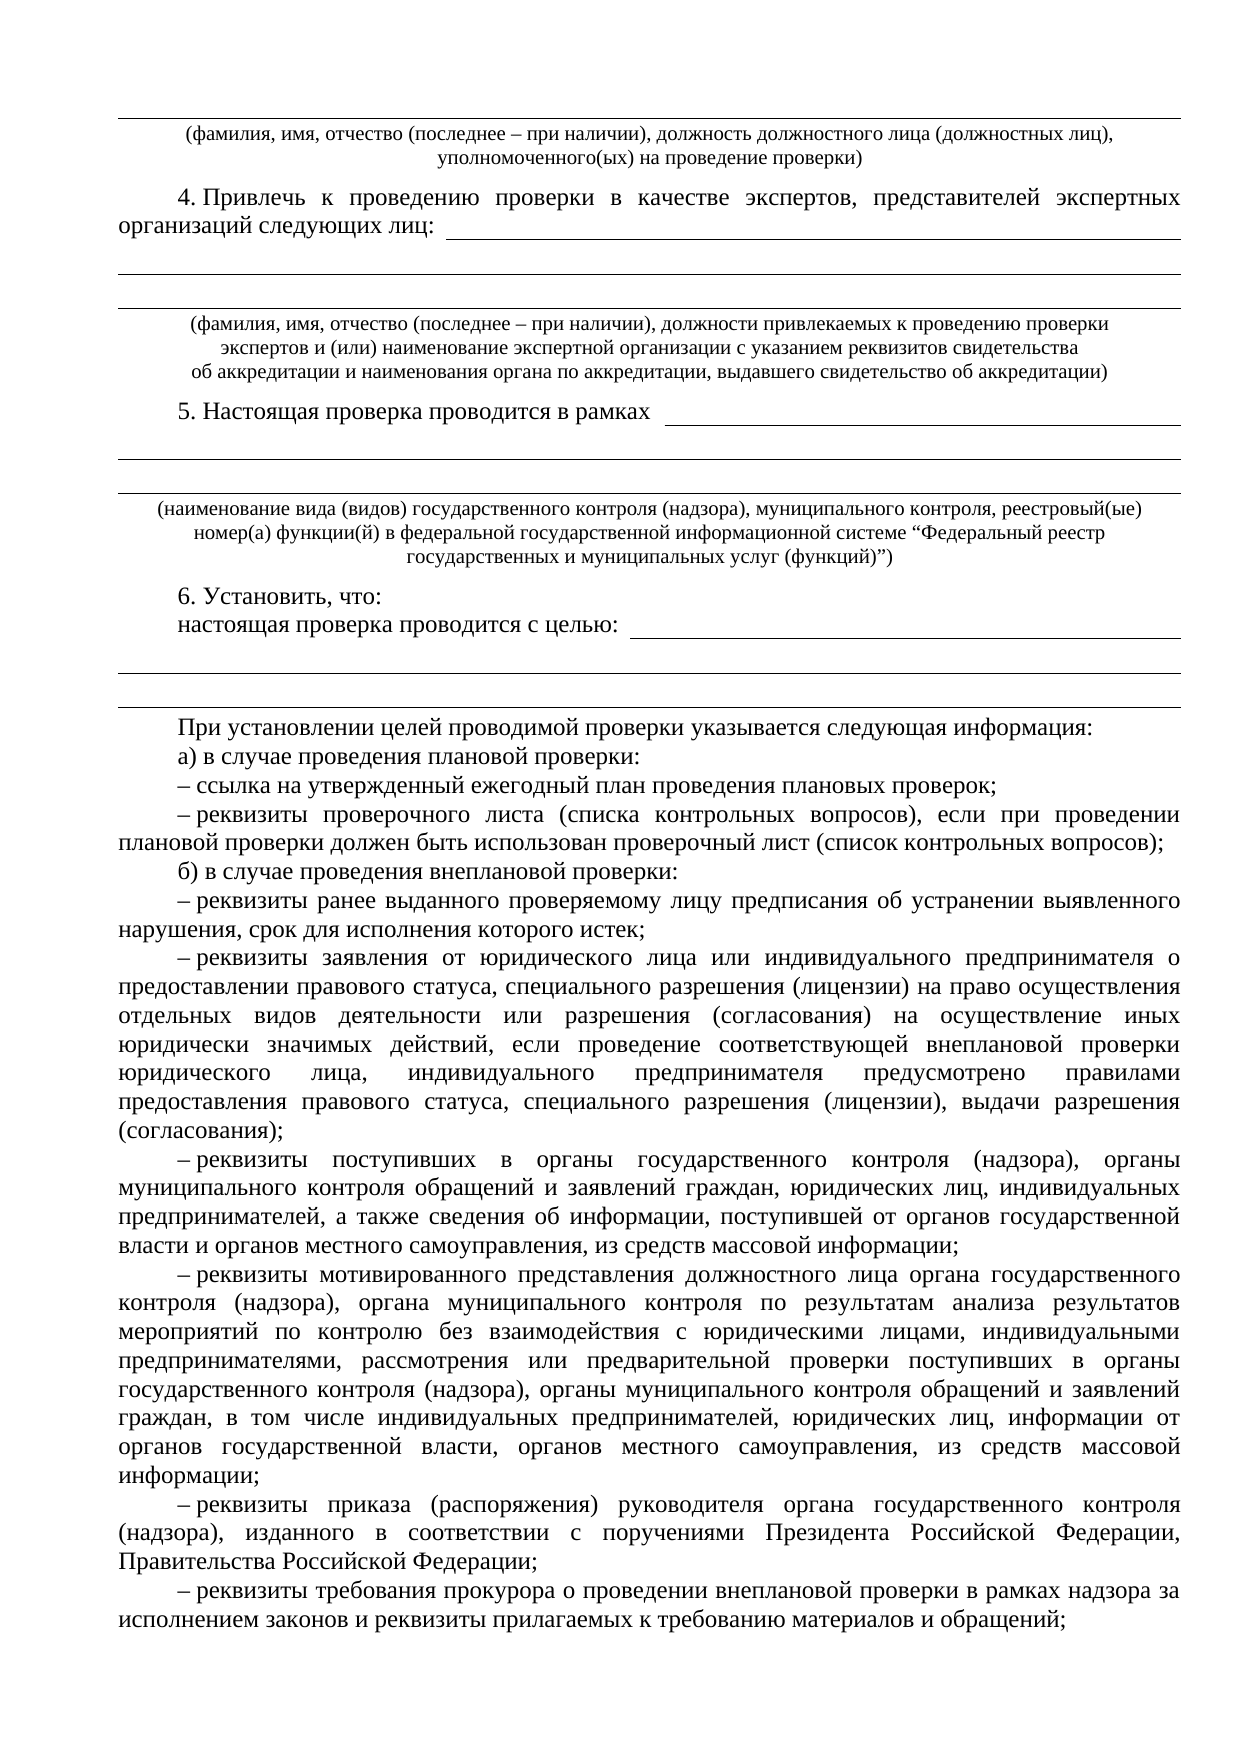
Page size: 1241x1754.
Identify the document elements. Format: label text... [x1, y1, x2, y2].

text 6. Установить, что: [118, 581, 1181, 609]
text настоящая проверка проводится с целью: [118, 609, 1181, 638]
text а) в случае проведения плановой проверки: [118, 741, 1181, 770]
text б) в случае проведения внеплановой проверки: [118, 856, 1181, 885]
text – реквизиты требования прокурора о проведении внеплановой проверки в рамках надзора за исполнением законов и реквизиты прилагаемых к требованию материалов и обращений; [118, 1575, 1181, 1632]
text – реквизиты ранее выданного проверяемому лицу предписания об устранении выявленного нарушения, срок для исполнения которого истек; [118, 885, 1181, 942]
text 5. Настоящая проверка проводится в рамках [118, 396, 1181, 424]
text 4. Привлечь к проведению проверки в качестве экспертов, представителей экспертных организаций следующих лиц: [118, 182, 1181, 239]
text (фамилия, имя, отчество (последнее – при наличии), должности привлекаемых к проведению проверки экспертов и (или) наименование экспертной организации с указанием реквизитов свидетельства об аккредитации и наименования органа по аккредитации, выдавшего свидетельство об аккредитации) [118, 309, 1181, 383]
text – реквизиты приказа (распоряжения) руководителя органа государственного контроля (надзора), изданного в соответствии с поручениями Президента Российской Федерации, Правительства Российской Федерации; [118, 1489, 1181, 1575]
text – реквизиты мотивированного представления должностного лица органа государственного контроля (надзора), органа муниципального контроля по результатам анализа результатов мероприятий по контролю без взаимодействия с юридическими лицами, индивидуальными предпринимателями, рассмотрения или предварительной проверки поступивших в органы государственного контроля (надзора), органы муниципального контроля обращений и заявлений граждан, в том числе индивидуальных предпринимателей, юридических лиц, информации от органов государственной власти, органов местного самоуправления, из средств массовой информации; [118, 1259, 1181, 1489]
text – реквизиты проверочного листа (списка контрольных вопросов), если при проведении плановой проверки должен быть использован проверочный лист (список контрольных вопросов); [118, 799, 1181, 856]
text – ссылка на утвержденный ежегодный план проведения плановых проверок; [118, 770, 1181, 799]
text – реквизиты заявления от юридического лица или индивидуального предпринимателя о предоставлении правового статуса, специального разрешения (лицензии) на право осуществления отдельных видов деятельности или разрешения (согласования) на осуществление иных юридически значимых действий, если проведение соответствующей внеплановой проверки юридического лица, индивидуального предпринимателя предусмотрено правилами предоставления правового статуса, специального разрешения (лицензии), выдачи разрешения (согласования); [118, 942, 1181, 1144]
text (фамилия, имя, отчество (последнее – при наличии), должность должностного лица (должностных лиц), уполномоченного(ых) на проведение проверки) [118, 119, 1181, 169]
text При установлении целей проводимой проверки указывается следующая информация: [118, 712, 1181, 741]
text (наименование вида (видов) государственного контроля (надзора), муниципального контроля, реестровый(ые) номер(а) функции(й) в федеральной государственной информационной системе “Федеральный реестр государственных и муниципальных услуг (функций)”) [118, 494, 1181, 568]
text – реквизиты поступивших в органы государственного контроля (надзора), органы муниципального контроля обращений и заявлений граждан, юридических лиц, индивидуальных предпринимателей, а также сведения об информации, поступившей от органов государственной власти и органов местного самоуправления, из средств массовой информации; [118, 1144, 1181, 1259]
